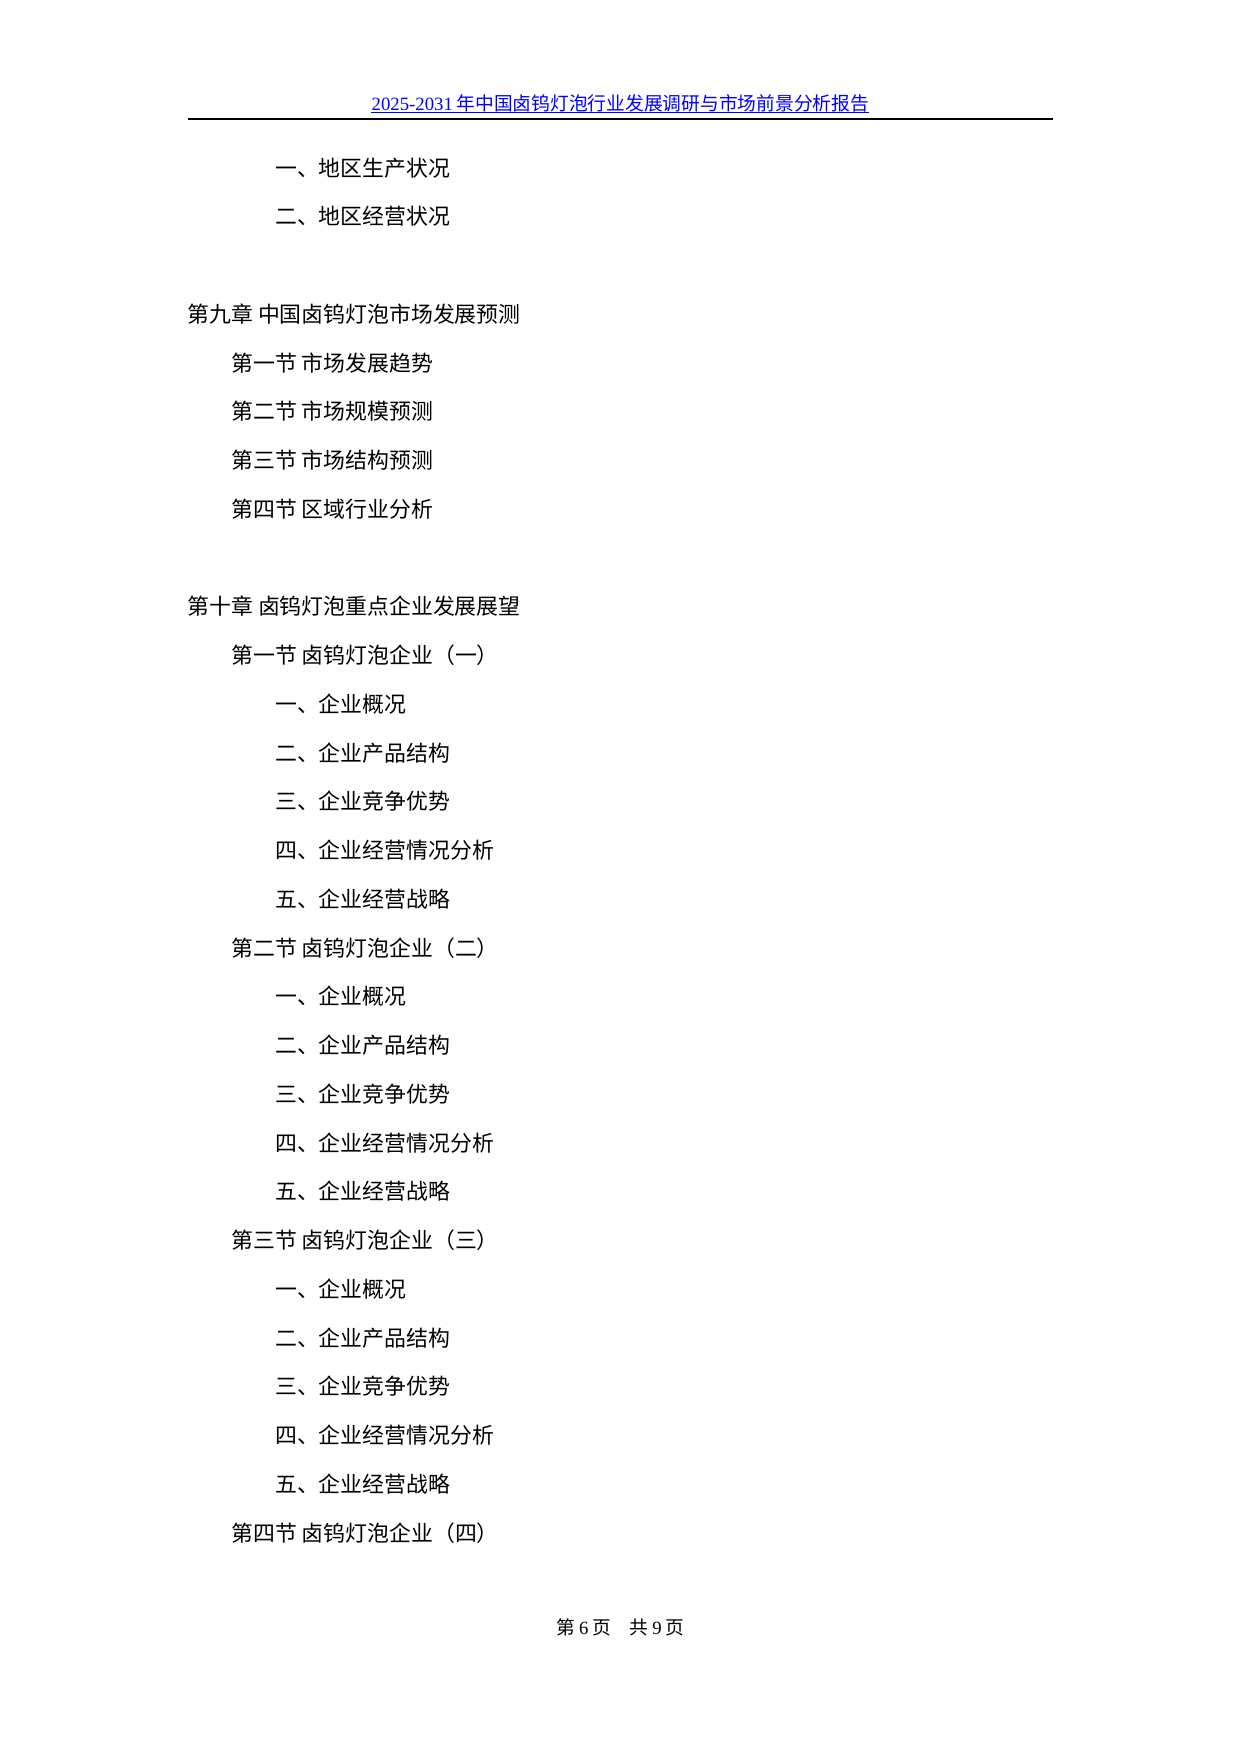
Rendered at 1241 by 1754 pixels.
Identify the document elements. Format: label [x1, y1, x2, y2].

text [187, 150, 1053, 1548]
